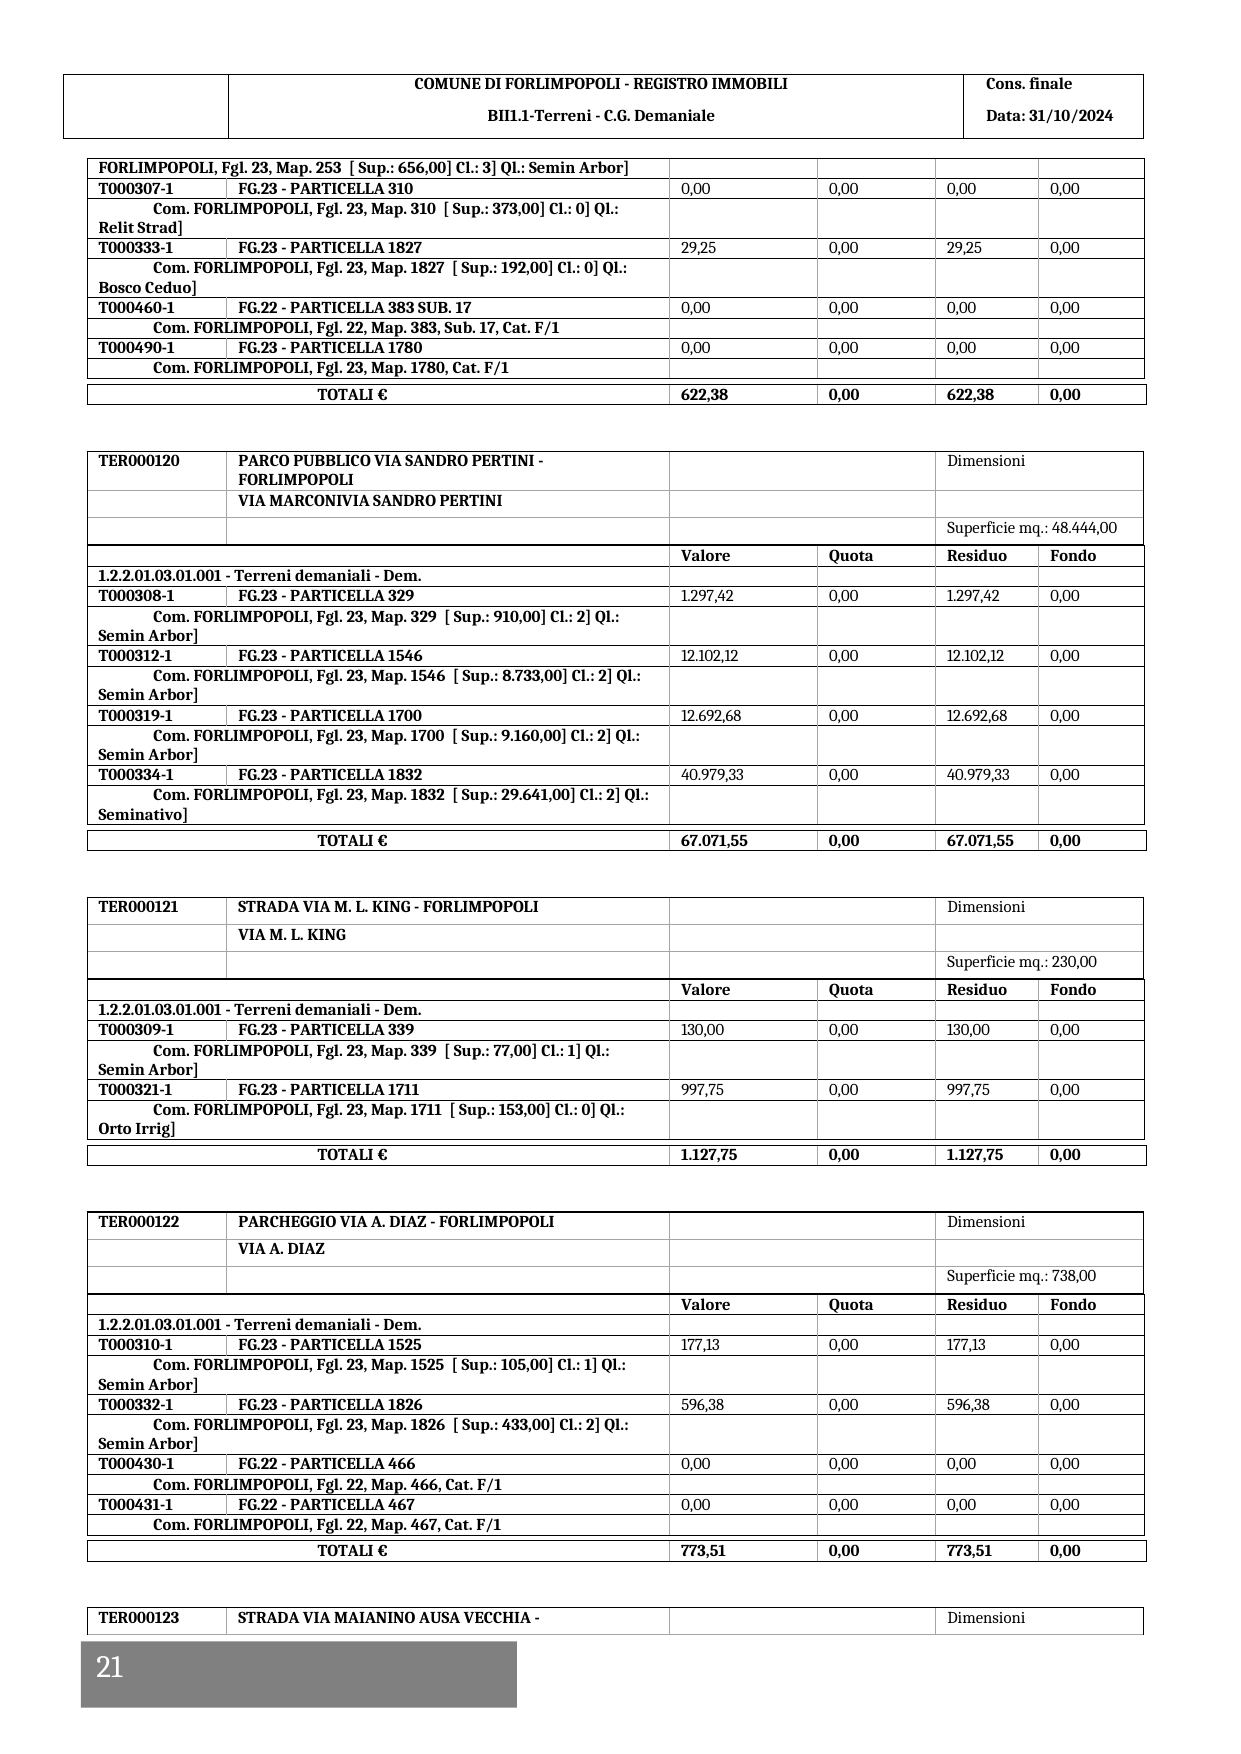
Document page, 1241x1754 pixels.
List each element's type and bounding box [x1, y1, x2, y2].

table_cell [64, 158, 1154, 405]
table_cell [64, 1166, 1154, 1562]
table_cell [64, 851, 1154, 1166]
table_cell [64, 1562, 1154, 1642]
table_cell [64, 405, 1154, 851]
